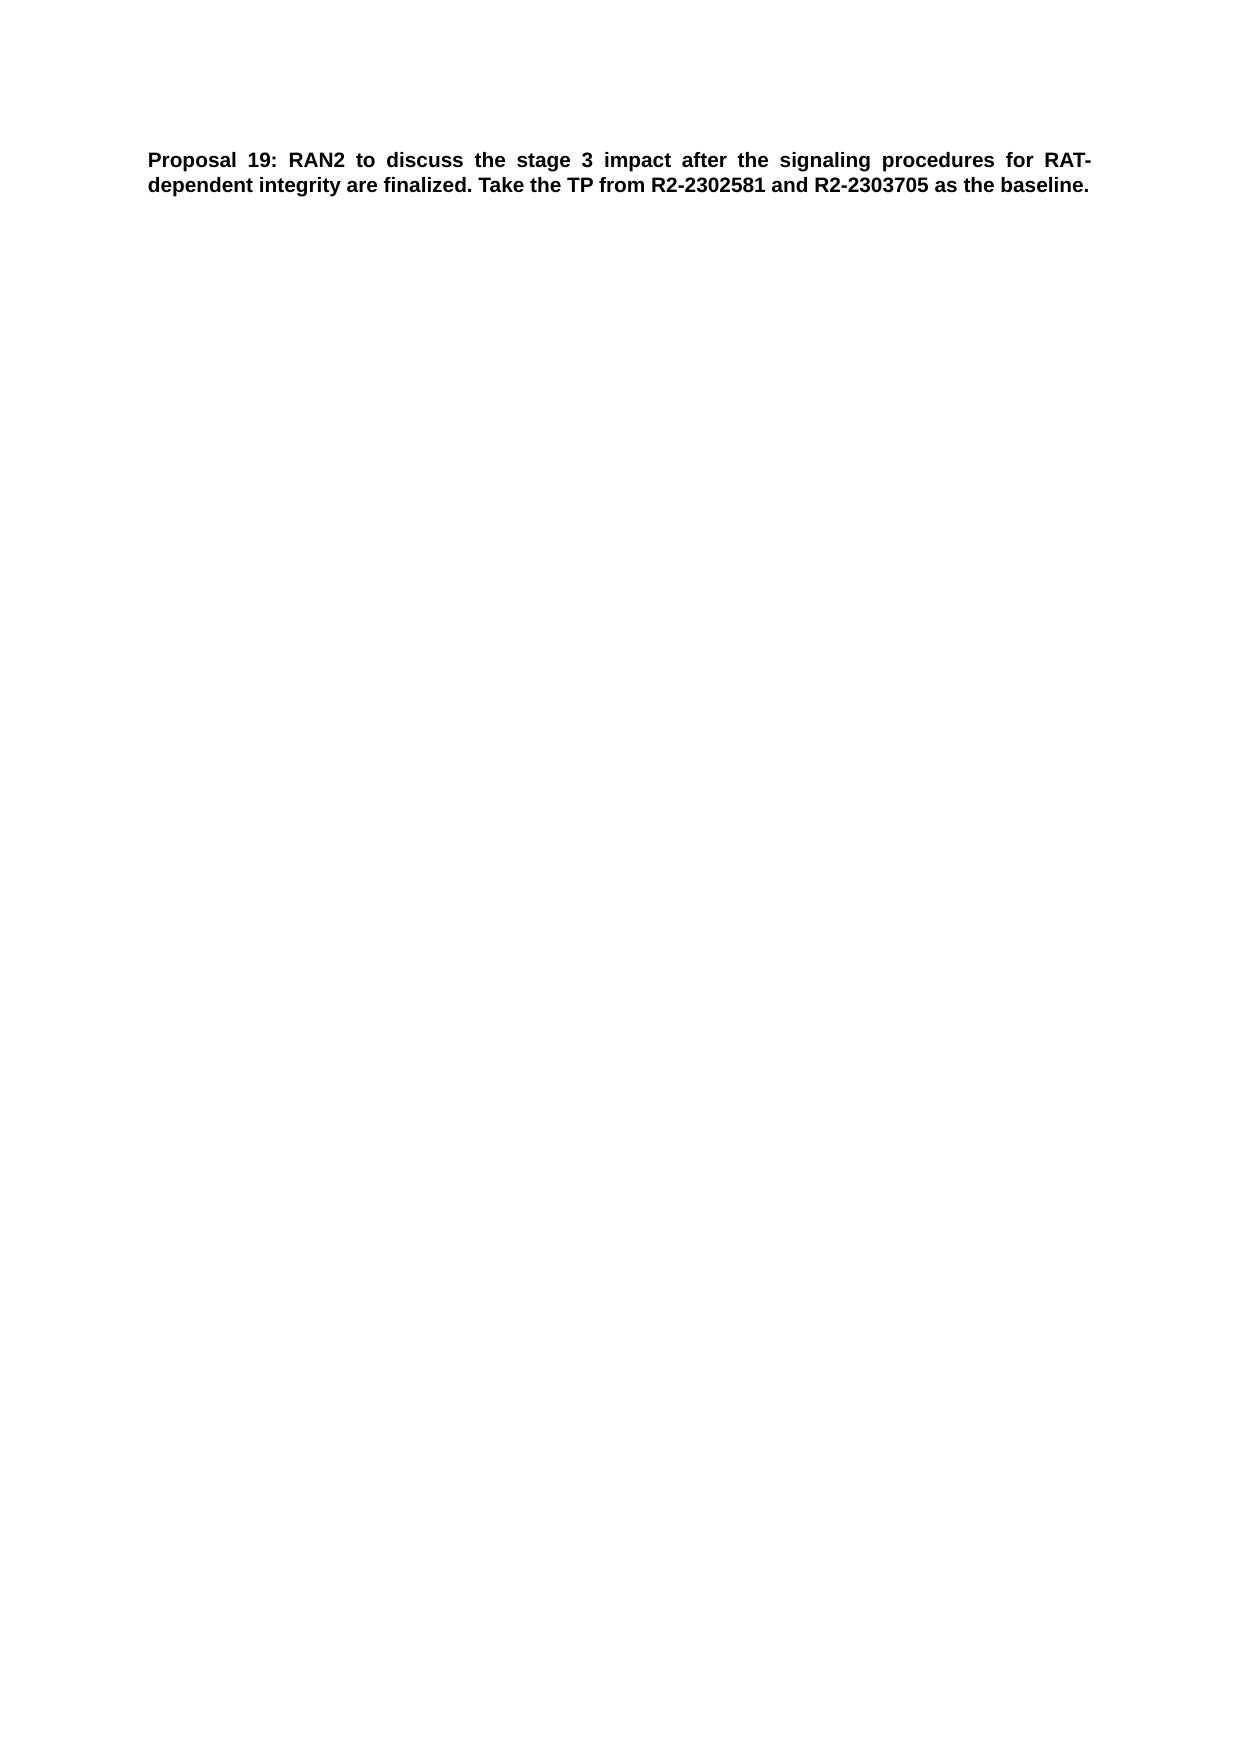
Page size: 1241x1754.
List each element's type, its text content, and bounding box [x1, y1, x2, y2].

text Proposal 19: RAN2 to discuss the stage 3 impact after the signaling procedures for RAT-dependent integrity are finalized. Take the TP from R2-2302581 and R2-2303705 as the baseline. [148, 148, 1092, 198]
